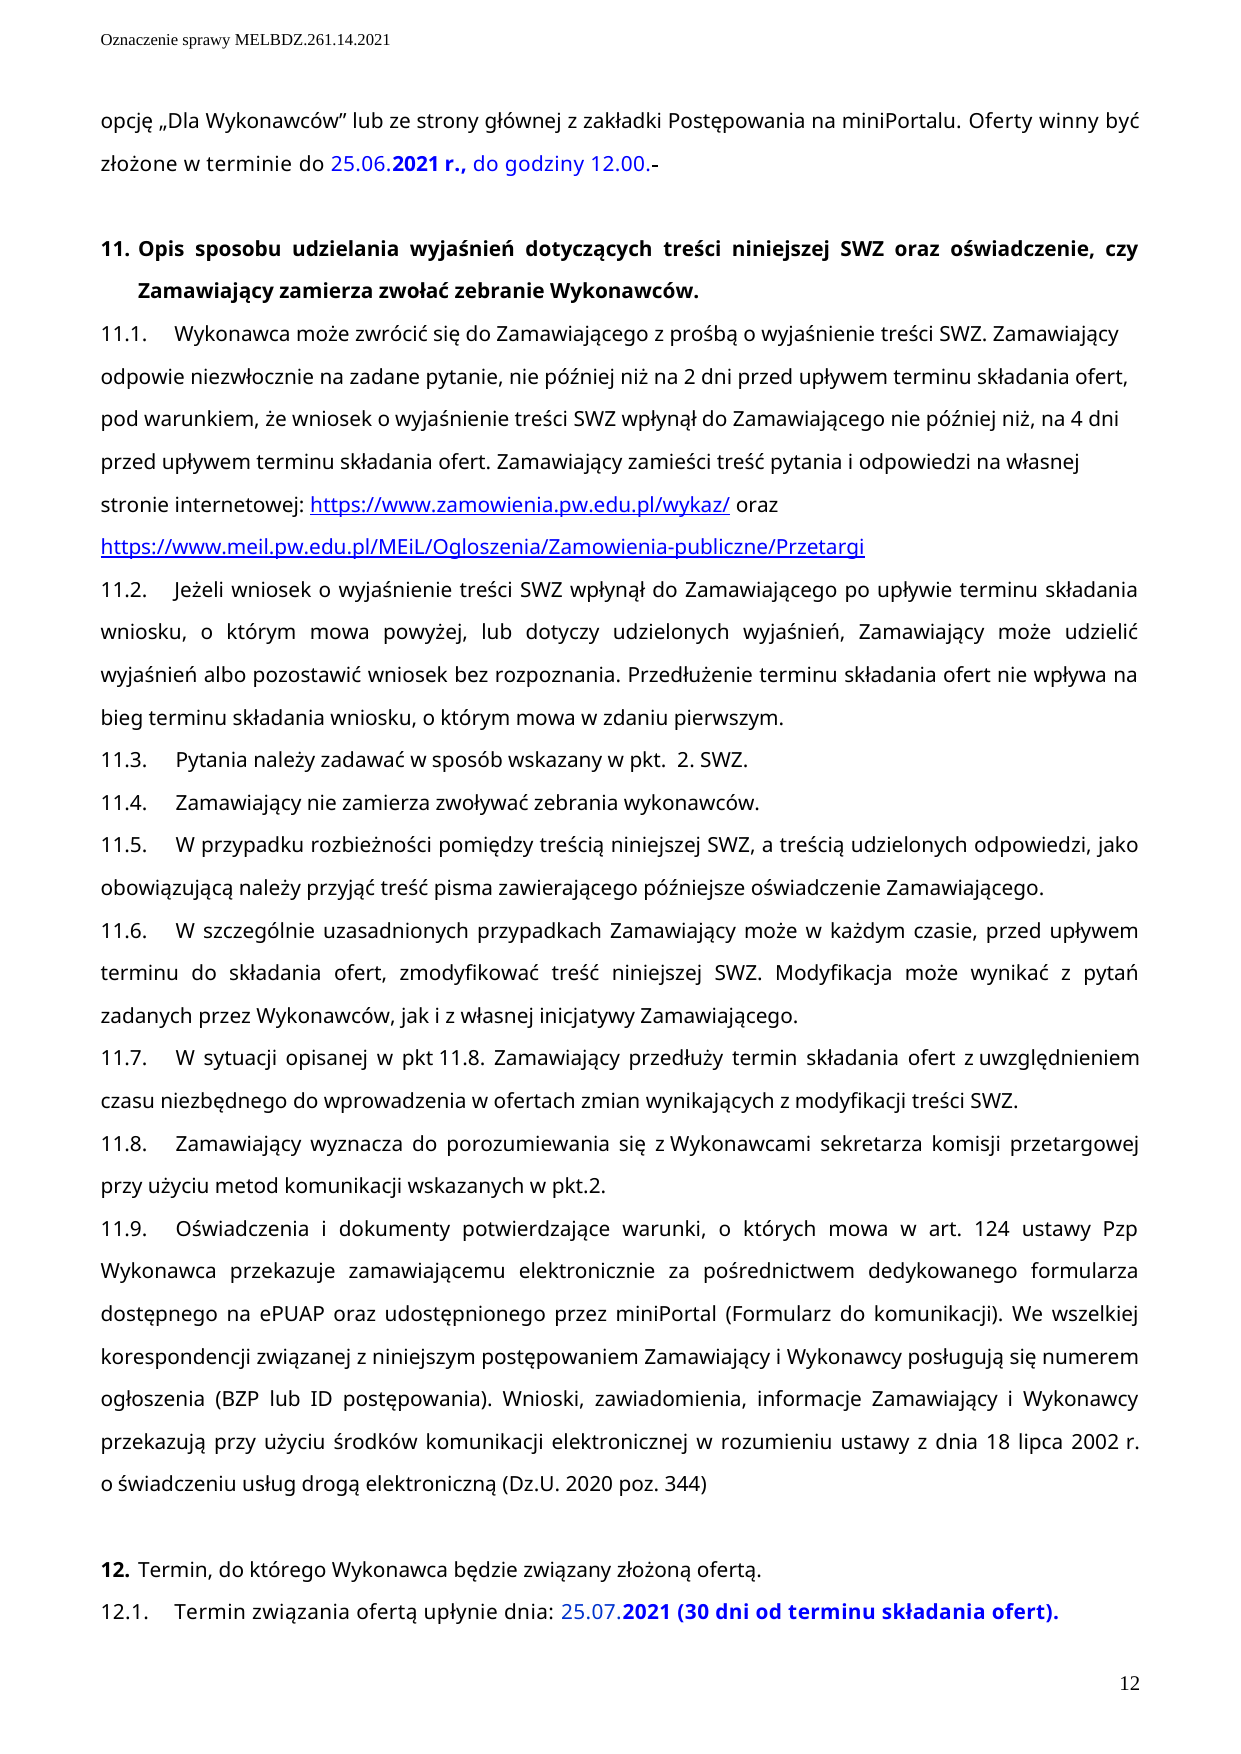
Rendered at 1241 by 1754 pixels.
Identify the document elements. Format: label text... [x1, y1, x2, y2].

list W szczególnie uzasadnionych przypadkach Zamawiający może w każdym czasie, przed upływem terminu do składania ofert, zmodyfikować treść niniejszej SWZ. Modyfikacja może wynikać z pytań zadanych przez Wykonawców, jak i z własnej inicjatywy Zamawiającego. [100, 916, 1140, 1029]
list Jeżeli wniosek o wyjaśnienie treści SWZ wpłynął do Zamawiającego po upływie terminu składania wniosku, o którym mowa powyżej, lub dotyczy udzielonych wyjaśnień, Zamawiający może udzielić wyjaśnień albo pozostawić wniosek bez rozpoznania. Przedłużenie terminu składania ofert nie wpływa na bieg terminu składania wniosku, o którym mowa w zdaniu pierwszym. [100, 575, 1140, 731]
list Pytania należy zadawać w sposób wskazany w pkt. 2. SWZ. [100, 745, 1140, 774]
list Zamawiający wyznacza do porozumiewania się z Wykonawcami sekretarza komisji przetargowej przy użyciu metod komunikacji wskazanych w pkt.2. [100, 1129, 1140, 1200]
list W przypadku rozbieżności pomiędzy treścią niniejszej SWZ, a treścią udzielonych odpowiedzi, jako obowiązującą należy przyjąć treść pisma zawierającego późniejsze oświadczenie Zamawiającego. [100, 831, 1140, 902]
list Oświadczenia i dokumenty potwierdzające warunki, o których mowa w art. 124 ustawy Pzp Wykonawca przekazuje zamawiającemu elektronicznie za pośrednictwem dedykowanego formularza dostępnego na ePUAP oraz udostępnionego przez miniPortal (Formularz do komunikacji). We wszelkiej korespondencji związanej z niniejszym postępowaniem Zamawiający i Wykonawcy posługują się numerem ogłoszenia (BZP lub ID postępowania). Wnioski, zawiadomienia, informacje Zamawiający i Wykonawcy przekazują przy użyciu środków komunikacji elektronicznej w rozumieniu ustawy z dnia 18 lipca 2002 r. o świadczeniu usług drogą elektroniczną (Dz.U. 2020 poz. 344) [100, 1214, 1140, 1498]
list Opis sposobu udzielania wyjaśnień dotyczących treści niniejszej SWZ oraz oświadczenie, czy Zamawiający zamierza zwołać zebranie Wykonawców. [100, 234, 1140, 305]
text 12.1. Termin związania ofertą upłynie dnia: 25.07.2021 (30 dni od terminu składania ofert). [100, 1597, 1140, 1626]
list Termin, do którego Wykonawca będzie związany złożoną ofertą. [100, 1555, 1140, 1583]
list W sytuacji opisanej w pkt 11.8. Zamawiający przedłuży termin składania ofert z uwzględnieniem czasu niezbędnego do wprowadzenia w ofertach zmian wynikających z modyfikacji treści SWZ. [100, 1043, 1140, 1114]
list Zamawiający nie zamierza zwoływać zebrania wykonawców. [100, 788, 1140, 816]
list Wykonawca może zwrócić się do Zamawiającego z prośbą o wyjaśnienie treści SWZ. Zamawiający odpowie niezwłocznie na zadane pytanie, nie później niż na 2 dni przed upływem terminu składania ofert, pod warunkiem, że wniosek o wyjaśnienie treści SWZ wpłynął do Zamawiającego nie później niż, na 4 dni przed upływem terminu składania ofert. Zamawiający zamieści treść pytania i odpowiedzi na własnej stronie internetowej: https://www.zamowienia.pw.edu.pl/wykaz/ oraz https://www.meil.pw.edu.pl/MEiL/Ogloszenia/Zamowienia-publiczne/Przetargi [100, 319, 1140, 561]
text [100, 106, 1140, 177]
